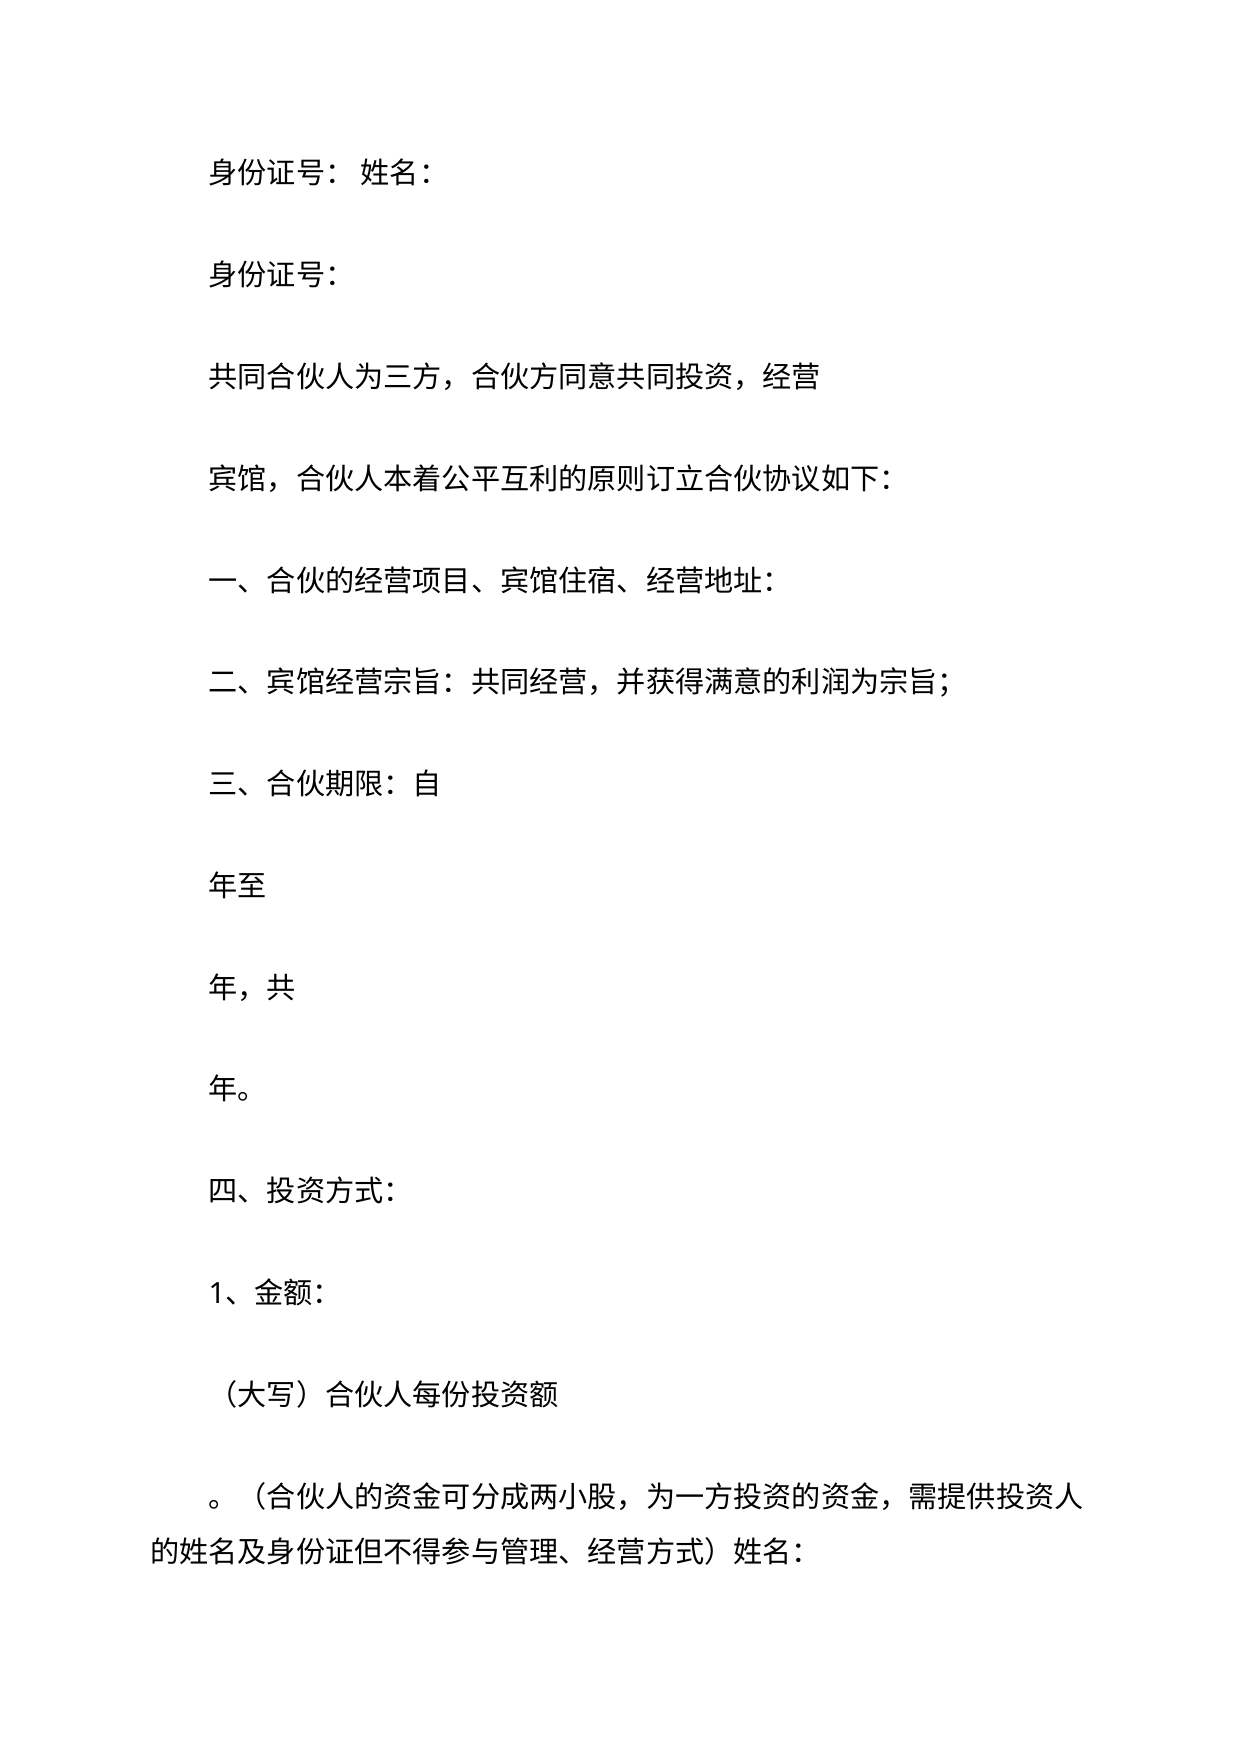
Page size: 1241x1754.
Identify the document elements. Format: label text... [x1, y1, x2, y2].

text 一、合伙的经营项目、宾馆住宿、经营地址： [150, 557, 1090, 599]
text 三、合伙期限：自 [150, 761, 1090, 803]
text 二、宾馆经营宗旨：共同经营，并获得满意的利润为宗旨； [150, 659, 1090, 701]
text 年，共 [150, 964, 1090, 1006]
text 身份证号： 姓名： [150, 150, 1090, 192]
text 身份证号： [150, 252, 1090, 294]
text 1、金额： [150, 1269, 1090, 1312]
text 年。 [150, 1066, 1090, 1108]
text 共同合伙人为三方，合伙方同意共同投资，经营 [150, 353, 1090, 396]
text （大写）合伙人每份投资额 [150, 1371, 1090, 1414]
text 四、投资方式： [150, 1168, 1090, 1210]
text 年至 [150, 862, 1090, 905]
text 宾馆，合伙人本着公平互利的原则订立合伙协议如下： [150, 455, 1090, 498]
text 。（合伙人的资金可分成两小股，为一方投资的资金，需提供投资人的姓名及身份证但不得参与管理、经营方式）姓名： [150, 1473, 1090, 1570]
